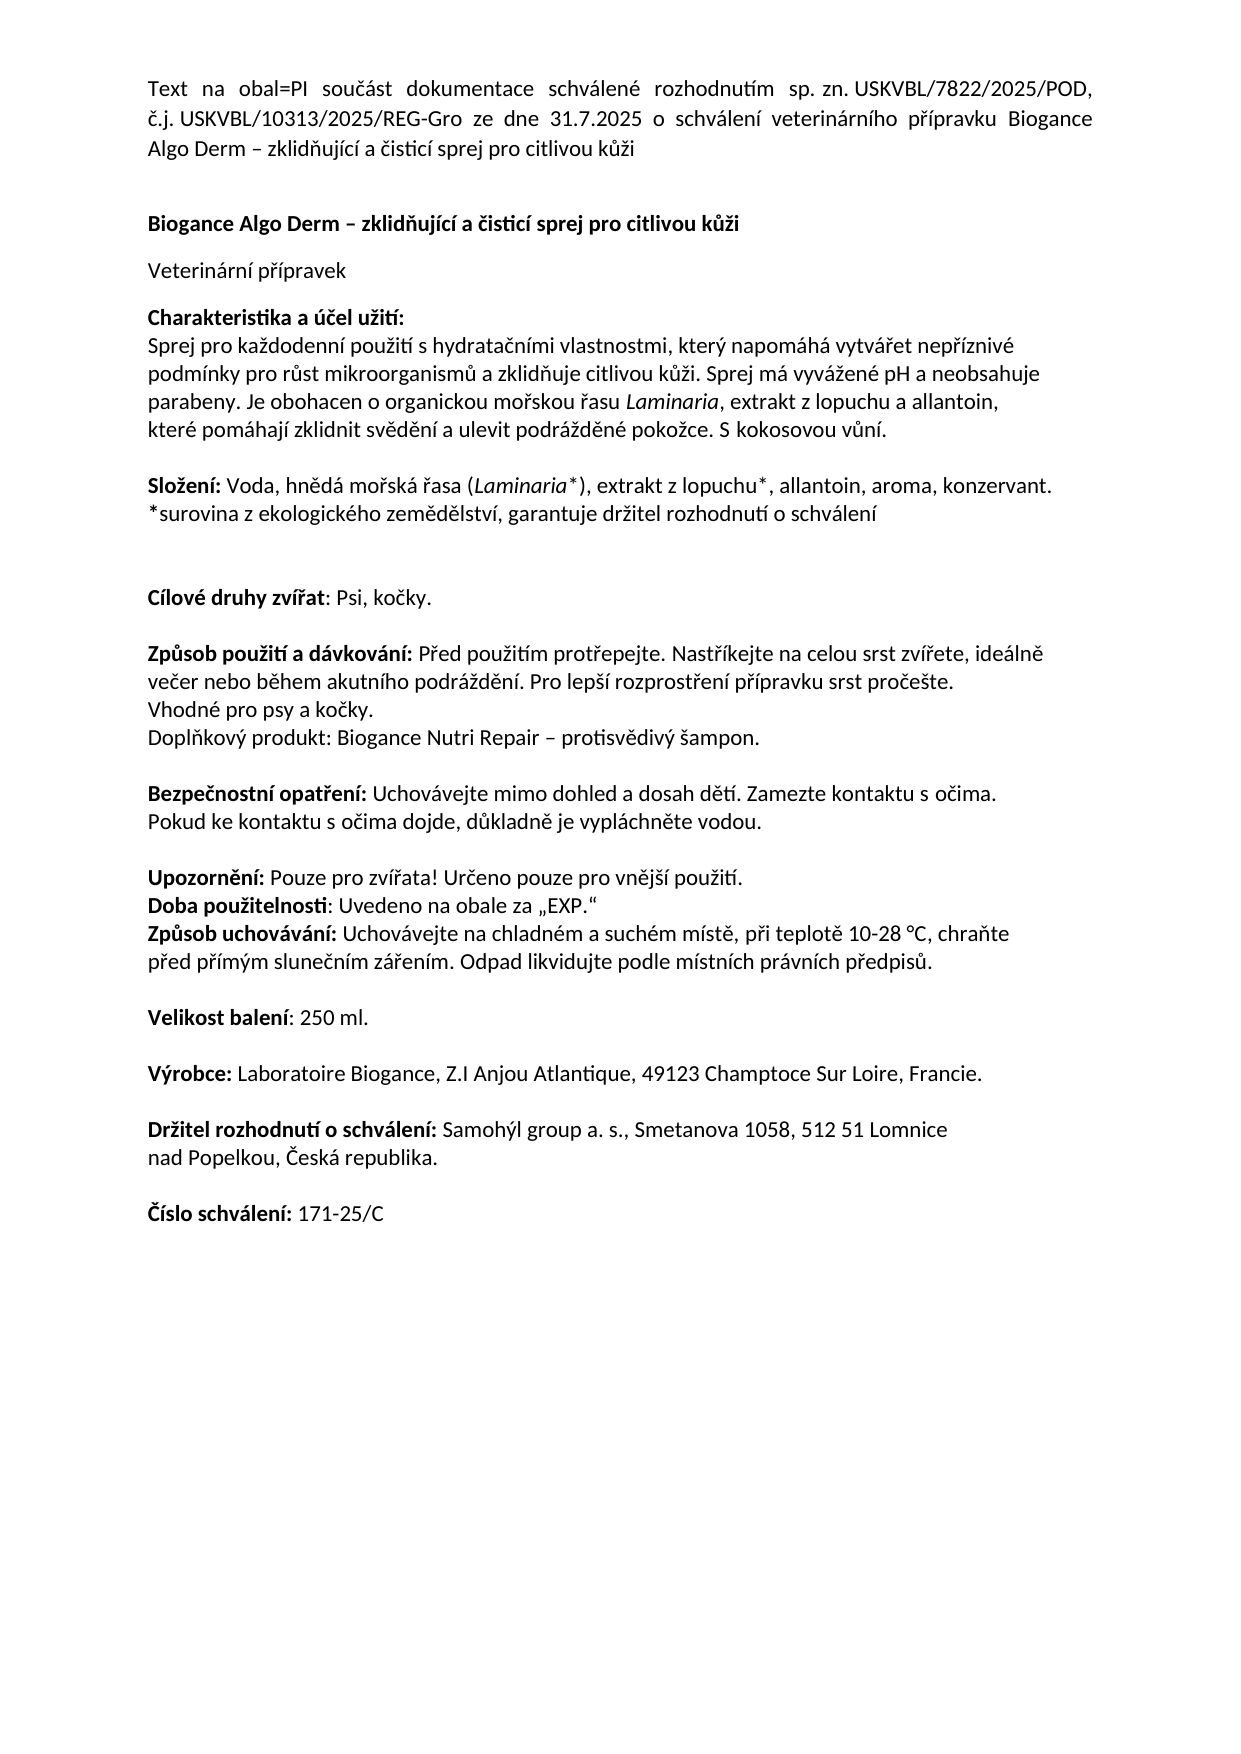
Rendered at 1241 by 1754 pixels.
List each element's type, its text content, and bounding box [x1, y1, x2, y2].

text Veterinární přípravek [148, 256, 1093, 284]
text Složení: Voda, hnědá mořská řasa (Laminaria*), extrakt z lopuchu*, allantoin, aroma, konzervant. [148, 471, 1078, 499]
text Sprej pro každodenní použití s hydratačními vlastnostmi, který napomáhá vytvářet nepříznivé podmínky pro růst mikroorganismů a zklidňuje citlivou kůži. Sprej má vyvážené pH a neobsahuje parabeny. Je obohacen o organickou mořskou řasu Laminaria, extrakt z lopuchu a allantoin, které pomáhají zklidnit svědění a ulevit podrážděné pokožce. S kokosovou vůní. [148, 331, 1078, 443]
text Způsob použití a dávkování: Před použitím protřepejte. Nastříkejte na celou srst zvířete, ideálně večer nebo během akutního podráždění. Pro lepší rozprostření přípravku srst pročešte. [148, 639, 1078, 695]
text Číslo schválení: 171-25/C [148, 1199, 1078, 1227]
text Upozornění: Pouze pro zvířata! Určeno pouze pro vnější použití. [148, 863, 1078, 891]
text Cílové druhy zvířat: Psi, kočky. [148, 583, 1078, 611]
text Způsob uchovávání: Uchovávejte na chladném a suchém místě, při teplotě 10-28 °C, chraňte před přímým slunečním zářením. Odpad likvidujte podle místních právních předpisů. [148, 919, 1078, 975]
text Doba použitelnosti: Uvedeno na obale za „EXP.“ [148, 891, 1078, 919]
text Charakteristika a účel užití: [148, 303, 1078, 331]
text Biogance Algo Derm – zklidňující a čisticí sprej pro citlivou kůži [148, 209, 1093, 237]
text Velikost balení: 250 ml. [148, 1003, 1078, 1031]
text Výrobce: Laboratoire Biogance, Z.I Anjou Atlantique, 49123 Champtoce Sur Loire, Francie. [148, 1059, 1078, 1087]
text Bezpečnostní opatření: Uchovávejte mimo dohled a dosah dětí. Zamezte kontaktu s očima. Pokud ke kontaktu s očima dojde, důkladně je vypláchněte vodou. [148, 779, 1078, 835]
text *surovina z ekologického zemědělství, garantuje držitel rozhodnutí o schválení [148, 499, 1078, 527]
text Vhodné pro psy a kočky. Doplňkový produkt: Biogance Nutri Repair – protisvědivý šampon. [148, 695, 1078, 751]
text Držitel rozhodnutí o schválení: Samohýl group a. s., Smetanova 1058, 512 51 Lomnice nad Popelkou, Česká republika. [148, 1115, 1078, 1171]
